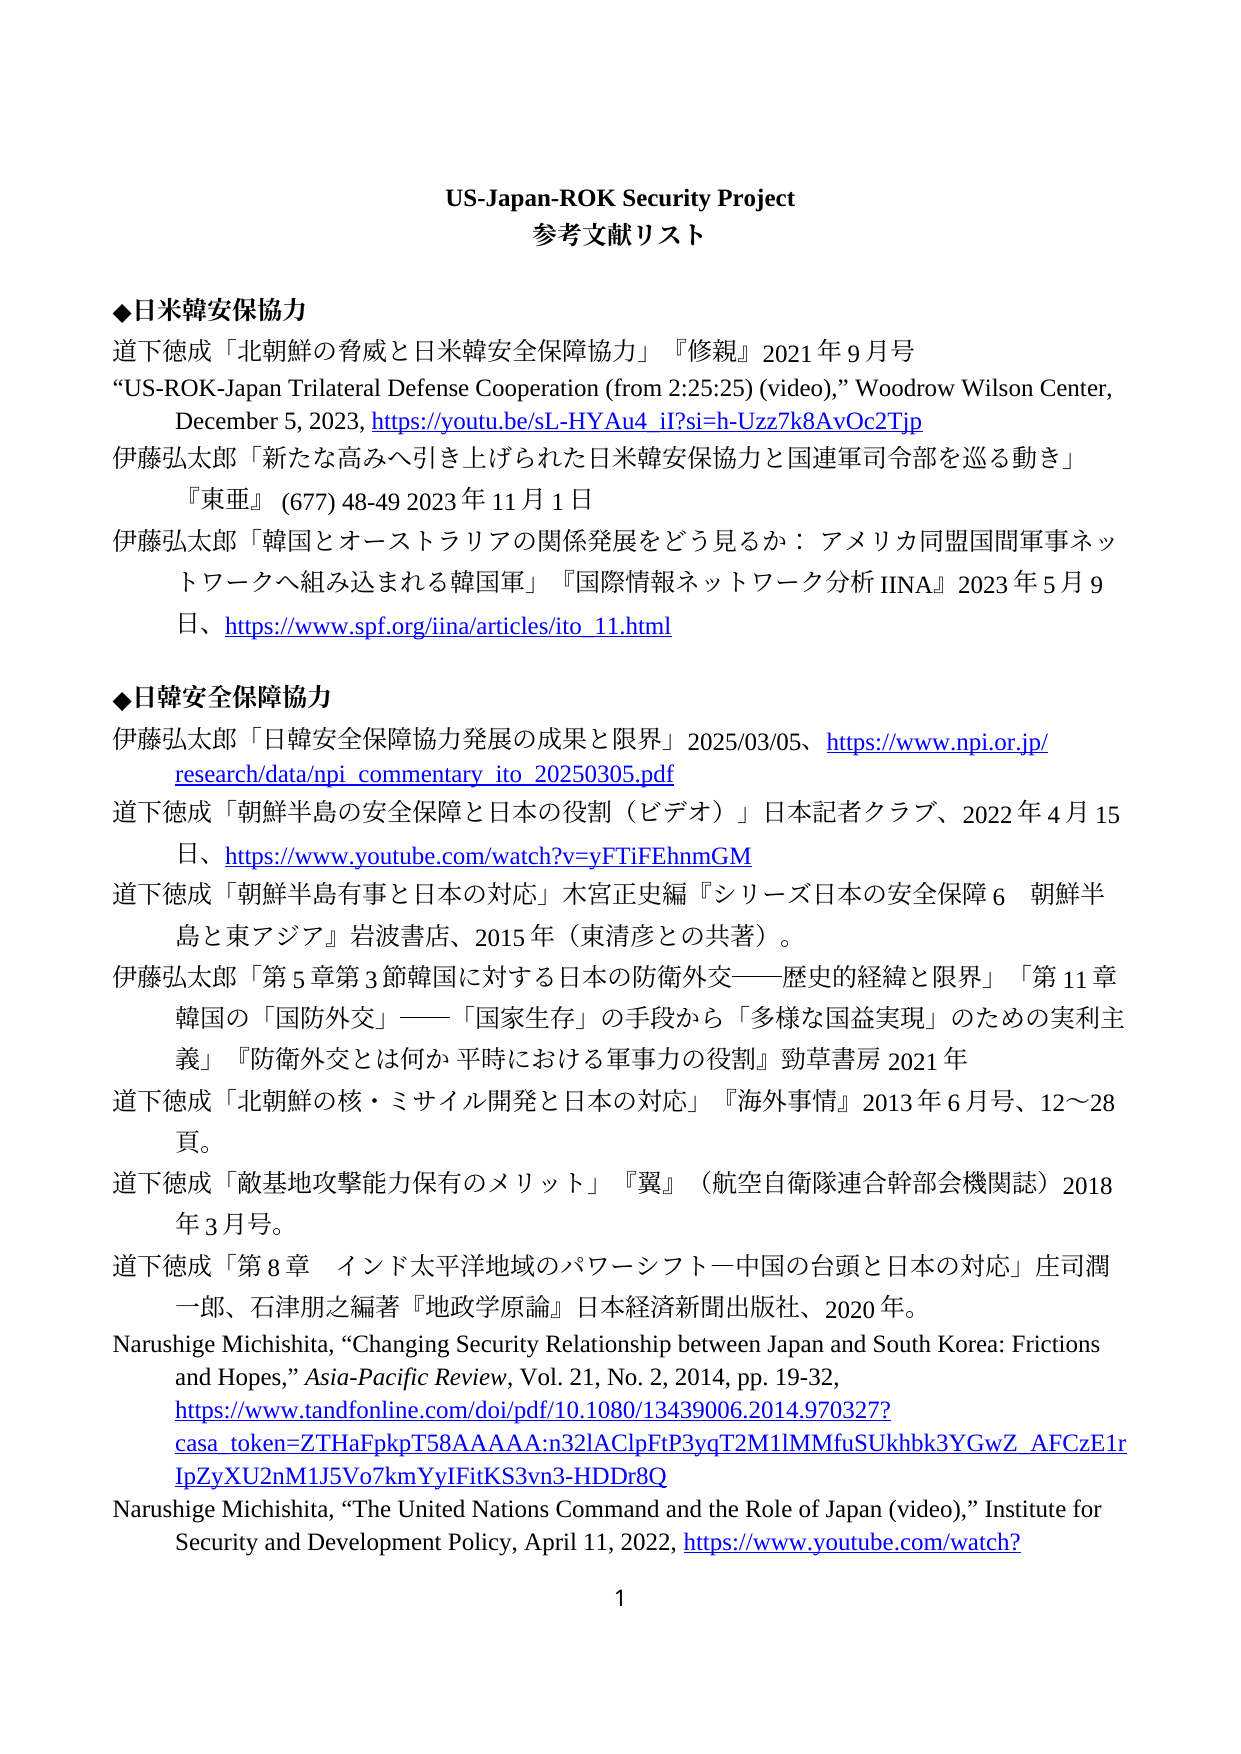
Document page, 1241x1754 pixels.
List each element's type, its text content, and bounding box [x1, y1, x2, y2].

text 伊藤弘太郎「第5章第3節韓国に対する日本の防衛外交──歴史的経緯と限界」「第11章韓国の「国防外交」──「国家生存」の手段から「多様な国益実現」のための実利主義」『防衛外交とは何か 平時における軍事力の役割』勁草書房 2021年 [112, 958, 1128, 1076]
text 参考文献リスト [112, 216, 1128, 252]
text Narushige Michishita, “Changing Security Relationship between Japan and South Korea: Frictions and Hopes,” Asia-Pacific Review, Vol. 21, No. 2, 2014, pp. 19-32, https://www.tandfonline.com/doi/pdf/10.1080/13439006.2014.970327?casa_token=ZTHaFpkpT58AAAAA:n32lAClpFtP3yqT2M1lMMfuSUkhbk3YGwZ_AFCzE1rIpZyXU2nM1J5Vo7kmYyIFitKS3vn3-HDDr8Q [112, 1329, 1128, 1490]
text 道下徳成「敵基地攻撃能力保有のメリット」『翼』（航空自衛隊連合幹部会機関誌）2018年3月号。 [112, 1164, 1128, 1241]
text 伊藤弘太郎「新たな高みへ引き上げられた日米韓安保協力と国連軍司令部を巡る動き」『東亜』 (677) 48-49 2023年11月1日 [112, 439, 1128, 516]
text 道下徳成「北朝鮮の核・ミサイル開発と日本の対応」『海外事情』2013年6月号、12～28頁。 [112, 1081, 1128, 1158]
text 道下徳成「北朝鮮の脅威と日米韓安全保障協力」『修親』2021年9月号 [112, 332, 1128, 367]
subtitle ◆日米韓安保協力 [112, 290, 1128, 326]
text 伊藤弘太郎「日韓安全保障協力発展の成果と限界」2025/03/05、https://www.npi.or.jp/research/data/npi_commentary_ito_20250305.pdf [112, 719, 1128, 788]
text 伊藤弘太郎「韓国とオーストラリアの関係発展をどう見るか： アメリカ同盟国間軍事ネットワークへ組み込まれる韓国軍」『国際情報ネットワーク分析IINA』2023年5月9日、https://www.spf.org/iina/articles/ito_11.html [112, 521, 1128, 640]
text 道下徳成「第8章 インド太平洋地域のパワーシフト―中国の台頭と日本の対応」庄司潤一郎、石津朋之編著『地政学原論』日本経済新聞出版社、2020年。 [112, 1246, 1128, 1323]
text 道下徳成「朝鮮半島の安全保障と日本の役割（ビデオ）」日本記者クラブ、2022年4月15日、https://www.youtube.com/watch?v=yFTiFEhnmGM [112, 793, 1128, 870]
text “US-ROK-Japan Trilateral Defense Cooperation (from 2:25:25) (video),” Woodrow Wilson Center, December 5, 2023, https://youtu.be/sL-HYAu4_iI?si=h-Uzz7k8AvOc2Tjp [112, 373, 1128, 434]
text US-Japan-ROK Security Project [112, 183, 1128, 212]
subtitle ◆日韓安全保障協力 [112, 678, 1128, 714]
text 道下徳成「朝鮮半島有事と日本の対応」木宮正史編『シリーズ日本の安全保障6 朝鮮半島と東アジア』岩波書店、2015年（東清彦との共著）。 [112, 875, 1128, 952]
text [112, 1494, 1128, 1556]
